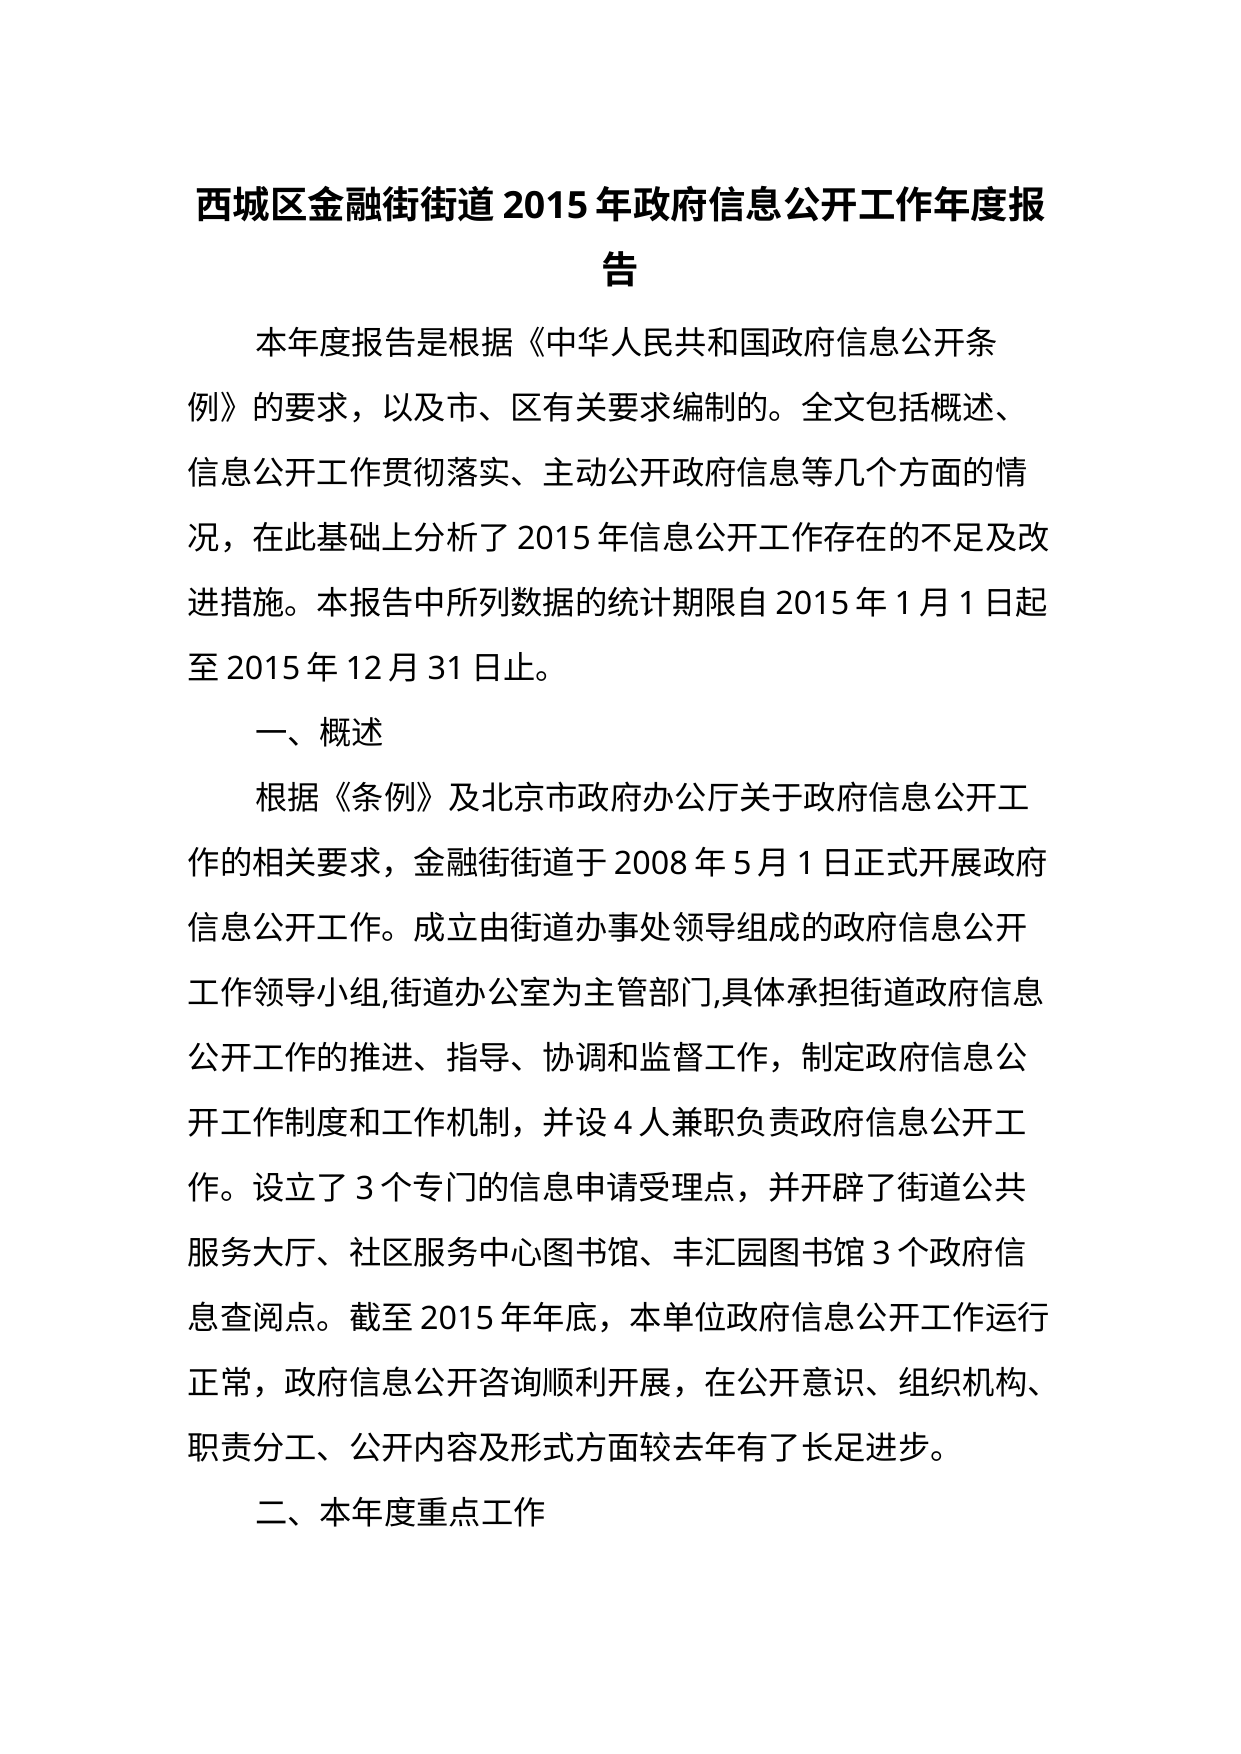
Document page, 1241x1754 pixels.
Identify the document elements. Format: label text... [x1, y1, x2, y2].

text 西城区金融街街道2015年政府信息公开工作年度报告 [187, 170, 1053, 300]
text 根据《条例》及北京市政府办公厅关于政府信息公开工作的相关要求，金融街街道于2008年5月1日正式开展政府信息公开工作。成立由街道办事处领导组成的政府信息公开工作领导小组,街道办公室为主管部门,具体承担街道政府信息公开工作的推进、指导、协调和监督工作，制定政府信息公开工作制度和工作机制，并设4人兼职负责政府信息公开工作。设立了3个专门的信息申请受理点，并开辟了街道公共服务大厅、社区服务中心图书馆、丰汇园图书馆3个政府信息查阅点。截至2015年年底，本单位政府信息公开工作运行正常，政府信息公开咨询顺利开展，在公开意识、组织机构、职责分工、公开内容及形式方面较去年有了长足进步。 [187, 763, 1053, 1478]
text 本年度报告是根据《中华人民共和国政府信息公开条例》的要求，以及市、区有关要求编制的。全文包括概述、信息公开工作贯彻落实、主动公开政府信息等几个方面的情况，在此基础上分析了2015年信息公开工作存在的不足及改进措施。本报告中所列数据的统计期限自2015年1月1日起至2015年12月31日止。 [187, 308, 1053, 698]
text 一、概述 [187, 698, 1053, 763]
text 二、本年度重点工作 [187, 1478, 1053, 1543]
